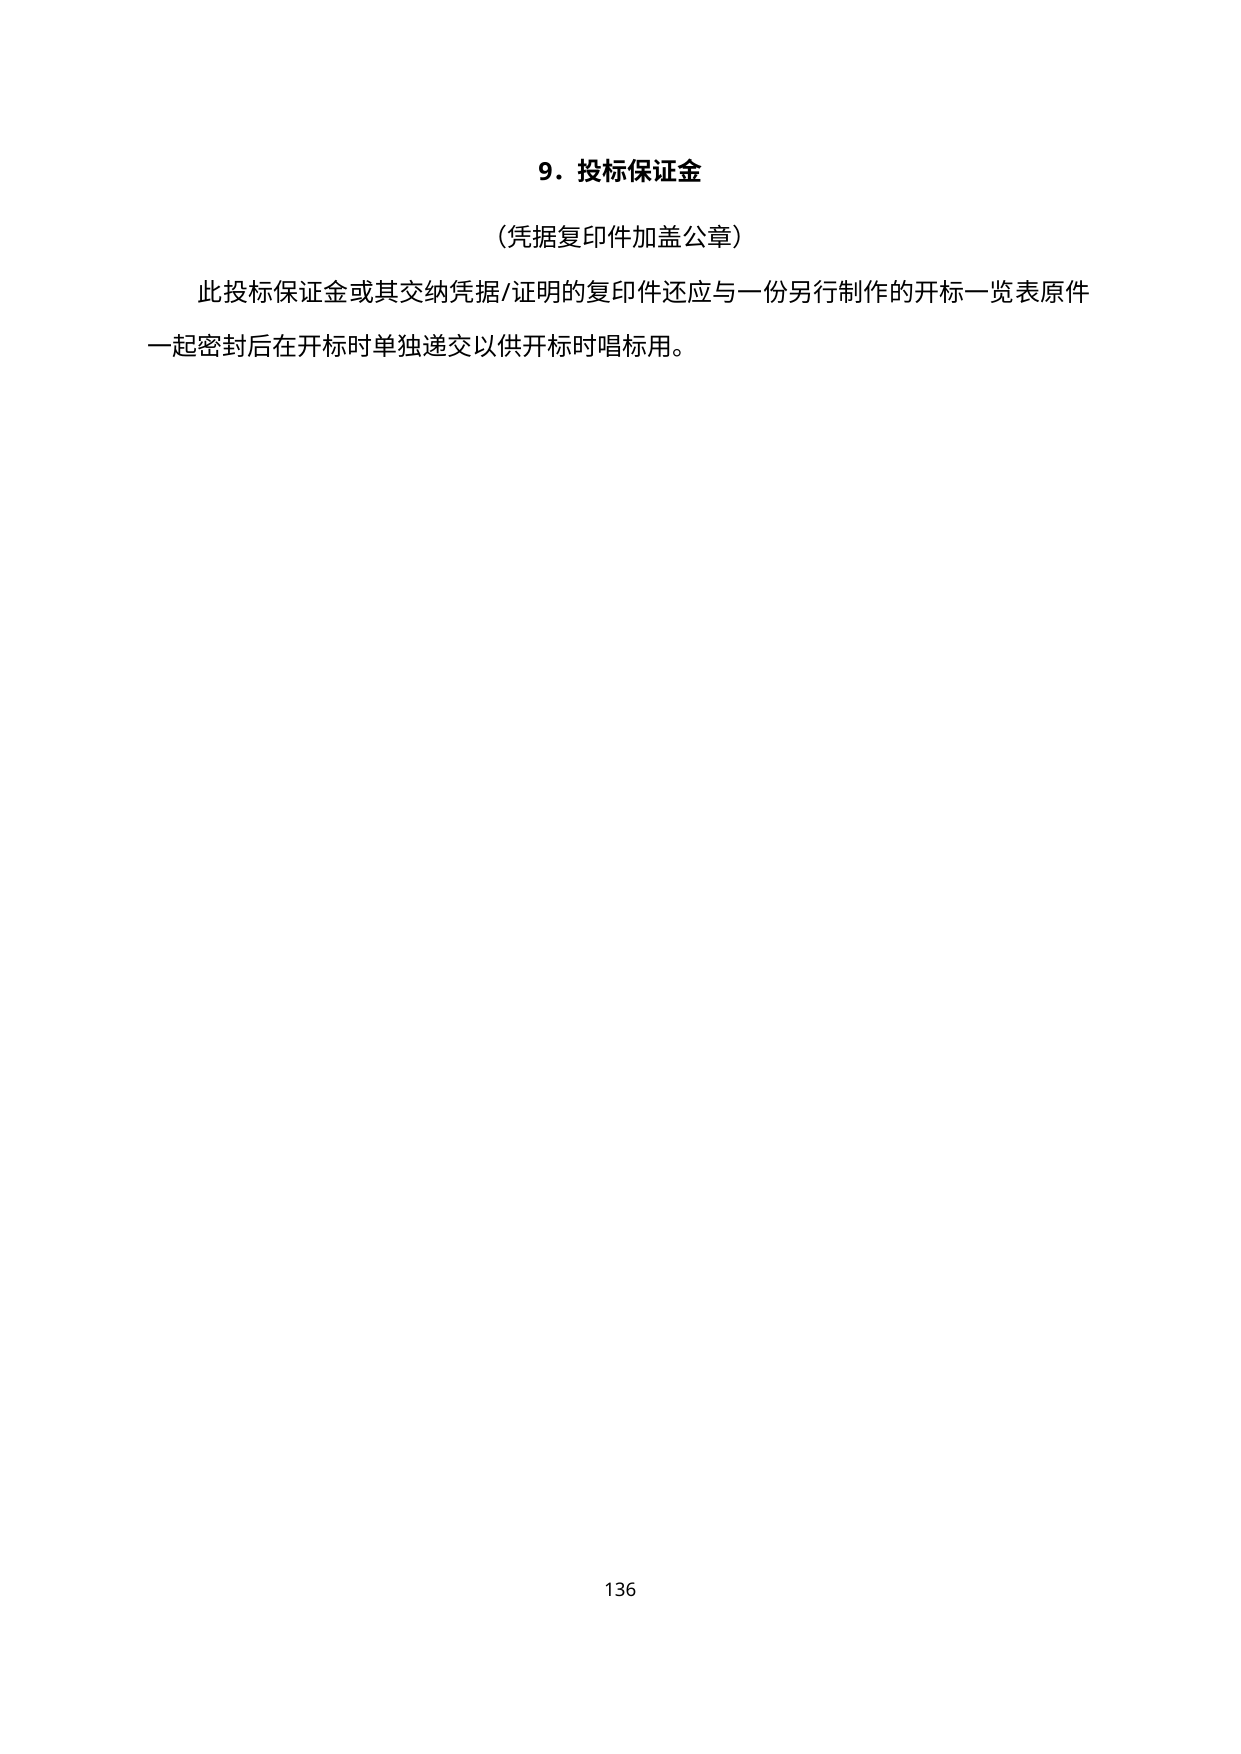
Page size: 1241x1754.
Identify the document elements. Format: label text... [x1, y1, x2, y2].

subtitle 9．投标保证金 [148, 151, 1092, 187]
text （凭据复印件加盖公章） [148, 218, 1092, 254]
text 此投标保证金或其交纳凭据/证明的复印件还应与一份另行制作的开标一览表原件一起密封后在开标时单独递交以供开标时唱标用。 [148, 272, 1092, 363]
